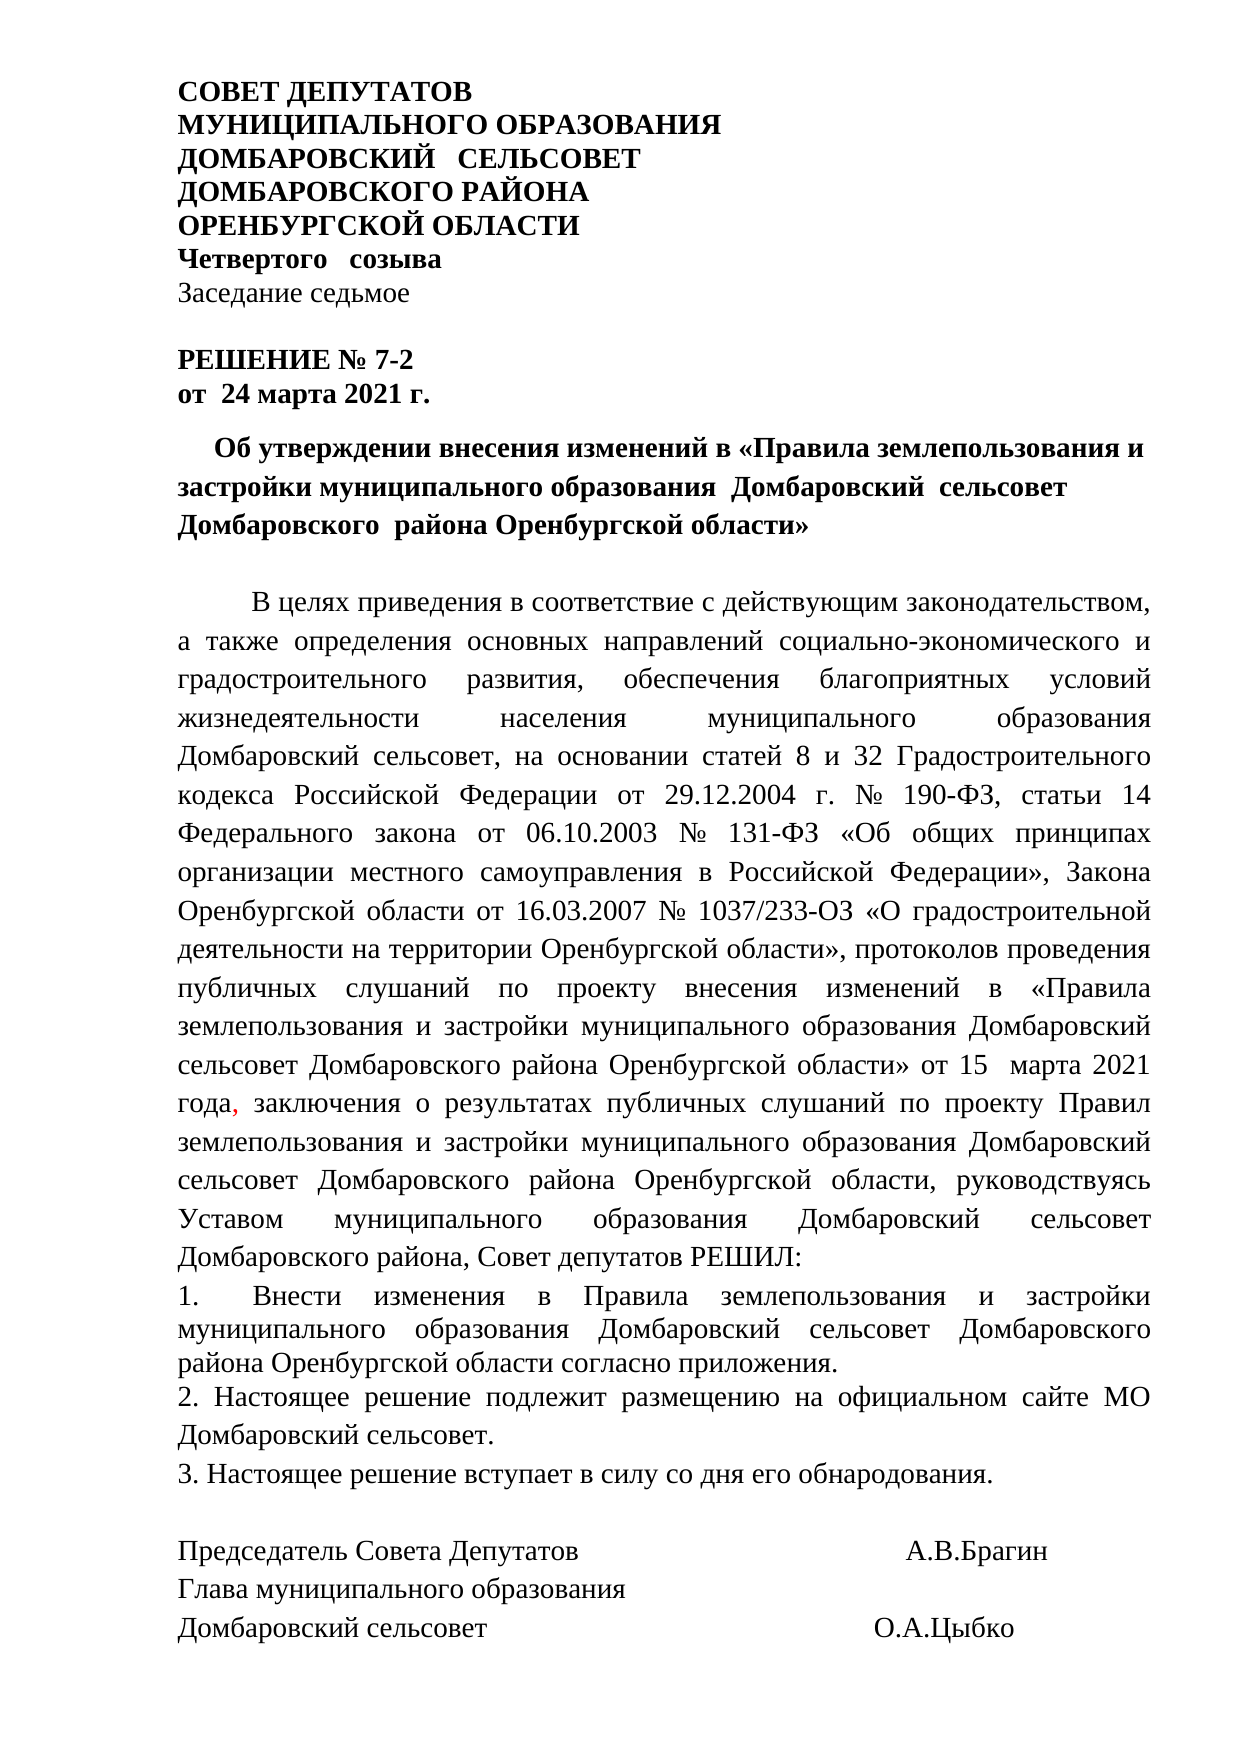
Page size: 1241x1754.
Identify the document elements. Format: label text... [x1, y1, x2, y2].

text 3. Настоящее решение вступает в силу со дня его обнародования. [177, 1456, 1152, 1489]
text 2. Настоящее решение подлежит размещению на официальном сайте МО Домбаровский сельсовет. [177, 1379, 1152, 1451]
text Глава муниципального образования [177, 1571, 1152, 1605]
text ДОМБАРОВСКОГО РАЙОНА [177, 174, 1152, 208]
text ОРЕНБУРГСКОЙ ОБЛАСТИ [177, 208, 1152, 242]
text МУНИЦИПАЛЬНОГО ОБРАЗОВАНИЯ [177, 107, 1152, 141]
text Четвертого созыва [177, 242, 1152, 275]
text В целях приведения в соответствие с действующим законодательством, а также определения основных направлений социально-экономического и градостроительного развития, обеспечения благоприятных условий жизнедеятельности населения муниципального образования Домбаровский сельсовет, на основании статей 8 и 32 Градостроительного кодекса Российской Федерации от 29.12.2004 г. № 190-ФЗ, статьи 14 Федерального закона от 06.10.2003 № 131-ФЗ «Об общих принципах организации местного самоуправления в Российской Федерации», Закона Оренбургской области от 16.03.2007 № 1037/233-ОЗ «О градостроительной деятельности на территории Оренбургской области», протоколов проведения публичных слушаний по проекту внесения изменений в «Правила землепользования и застройки муниципального образования Домбаровский сельсовет Домбаровского района Оренбургской области» от 15 марта 2021 года, заключения о результатах публичных слушаний по проекту Правил землепользования и застройки муниципального образования Домбаровский сельсовет Домбаровского района Оренбургской области, руководствуясь Уставом муниципального образования Домбаровский сельсовет Домбаровского района, Совет депутатов РЕШИЛ: [177, 584, 1152, 1273]
list Внести изменения в Правила землепользования и застройки муниципального образования Домбаровский сельсовет Домбаровского района Оренбургской области согласно приложения. [177, 1278, 1152, 1379]
text РЕШЕНИЕ № 7-2 [177, 342, 1152, 376]
text Домбаровский сельсовет О.А.Цыбко [177, 1610, 1152, 1643]
text Заседание седьмое [177, 275, 1152, 309]
subtitle Об утверждении внесения изменений в «Правила землепользования и застройки муниципального образования Домбаровский сельсовет Домбаровского района Оренбургской области» [177, 430, 1152, 541]
text СОВЕТ ДЕПУТАТОВ [177, 74, 1152, 107]
text Председатель Совета Депутатов А.В.Брагин [177, 1533, 1152, 1566]
text ДОМБАРОВСКИЙ СЕЛЬСОВЕТ [177, 141, 1152, 174]
text от 24 марта 2021 г. [177, 376, 1152, 409]
